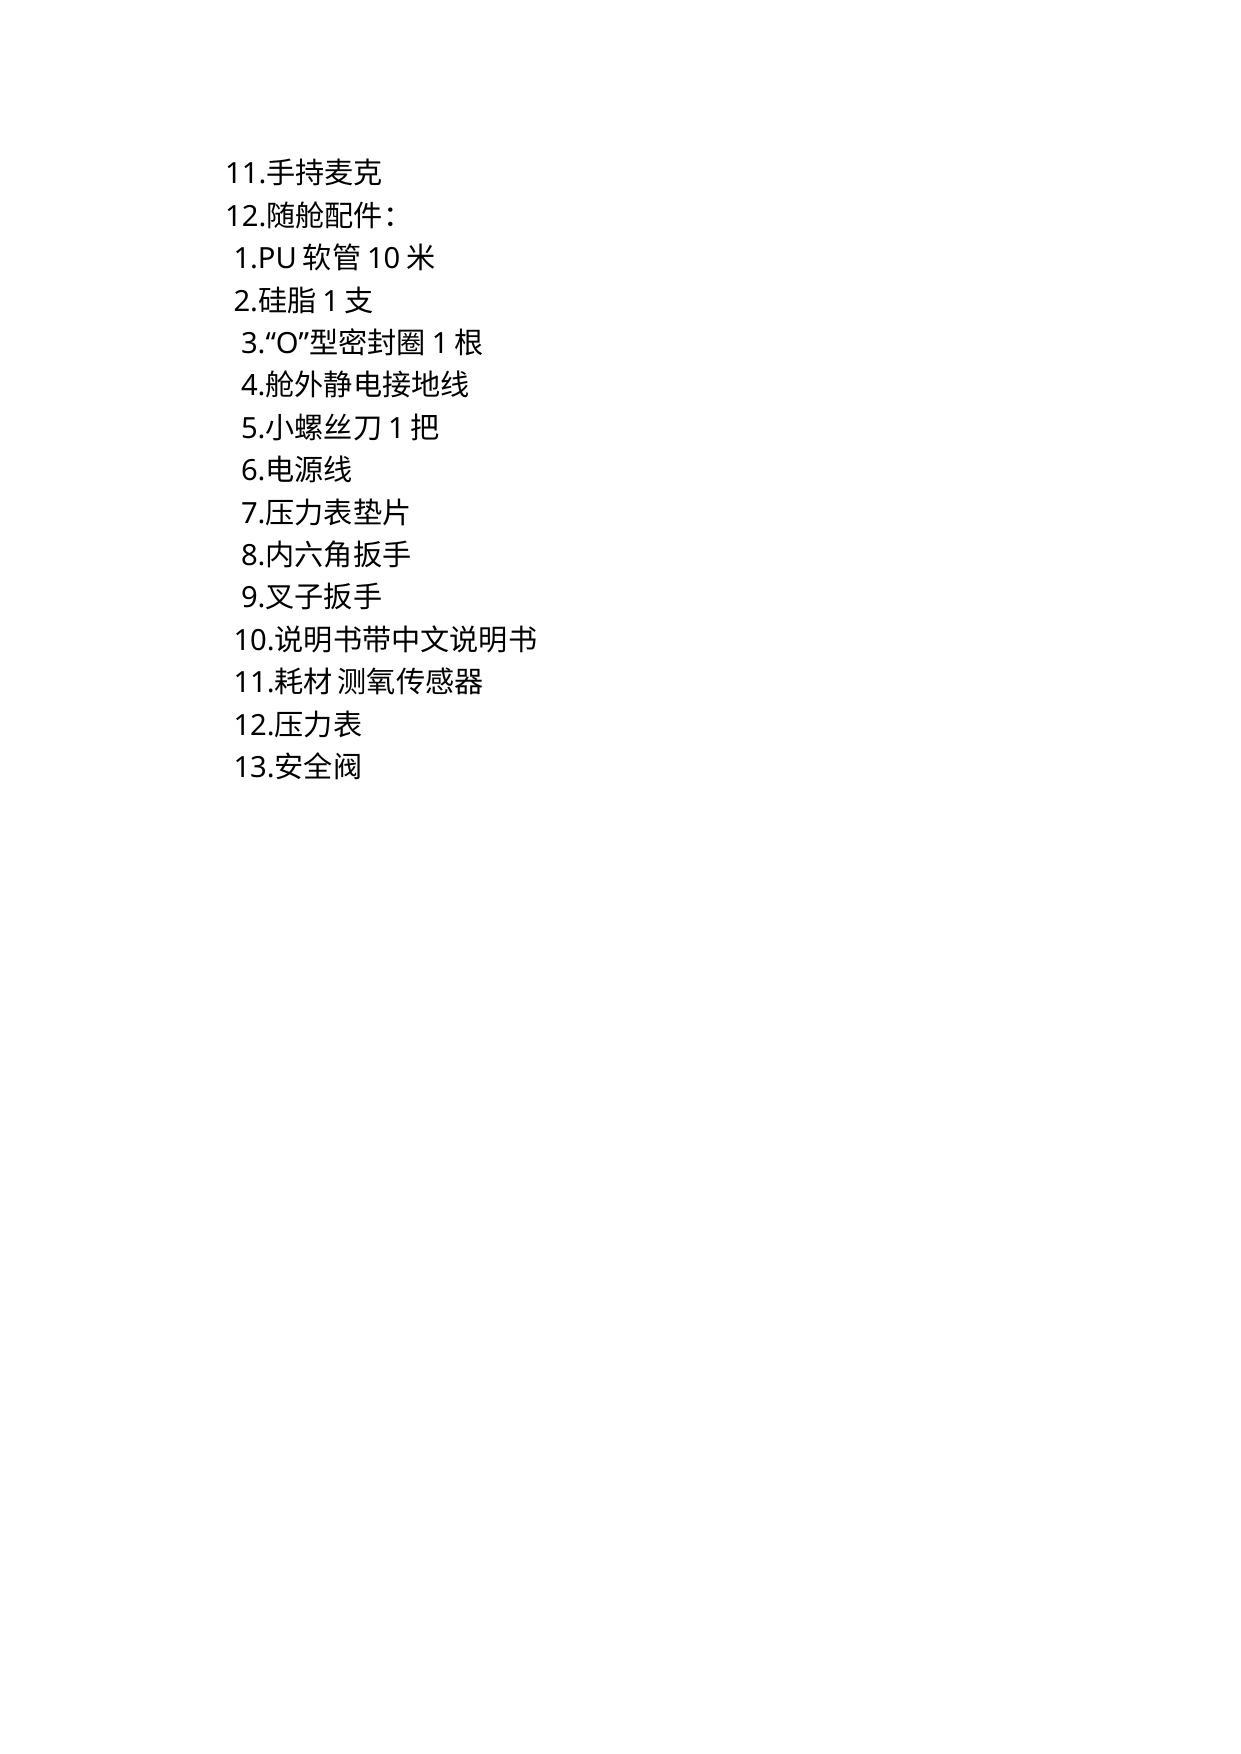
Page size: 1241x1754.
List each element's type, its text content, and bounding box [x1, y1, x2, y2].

text 12.压力表 13.安全阀 [233, 701, 1053, 786]
text 1.PU软管10米 2.硅脂1支 3.“O”型密封圈1根 4.舱外静电接地线 5.小螺丝刀1把 6.电源线 7.压力表垫片 8.内六角扳手 9.叉子扳手 10.说明书带中文说明书 11.耗材 测氧传感器 [233, 235, 1053, 701]
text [225, 150, 1053, 235]
